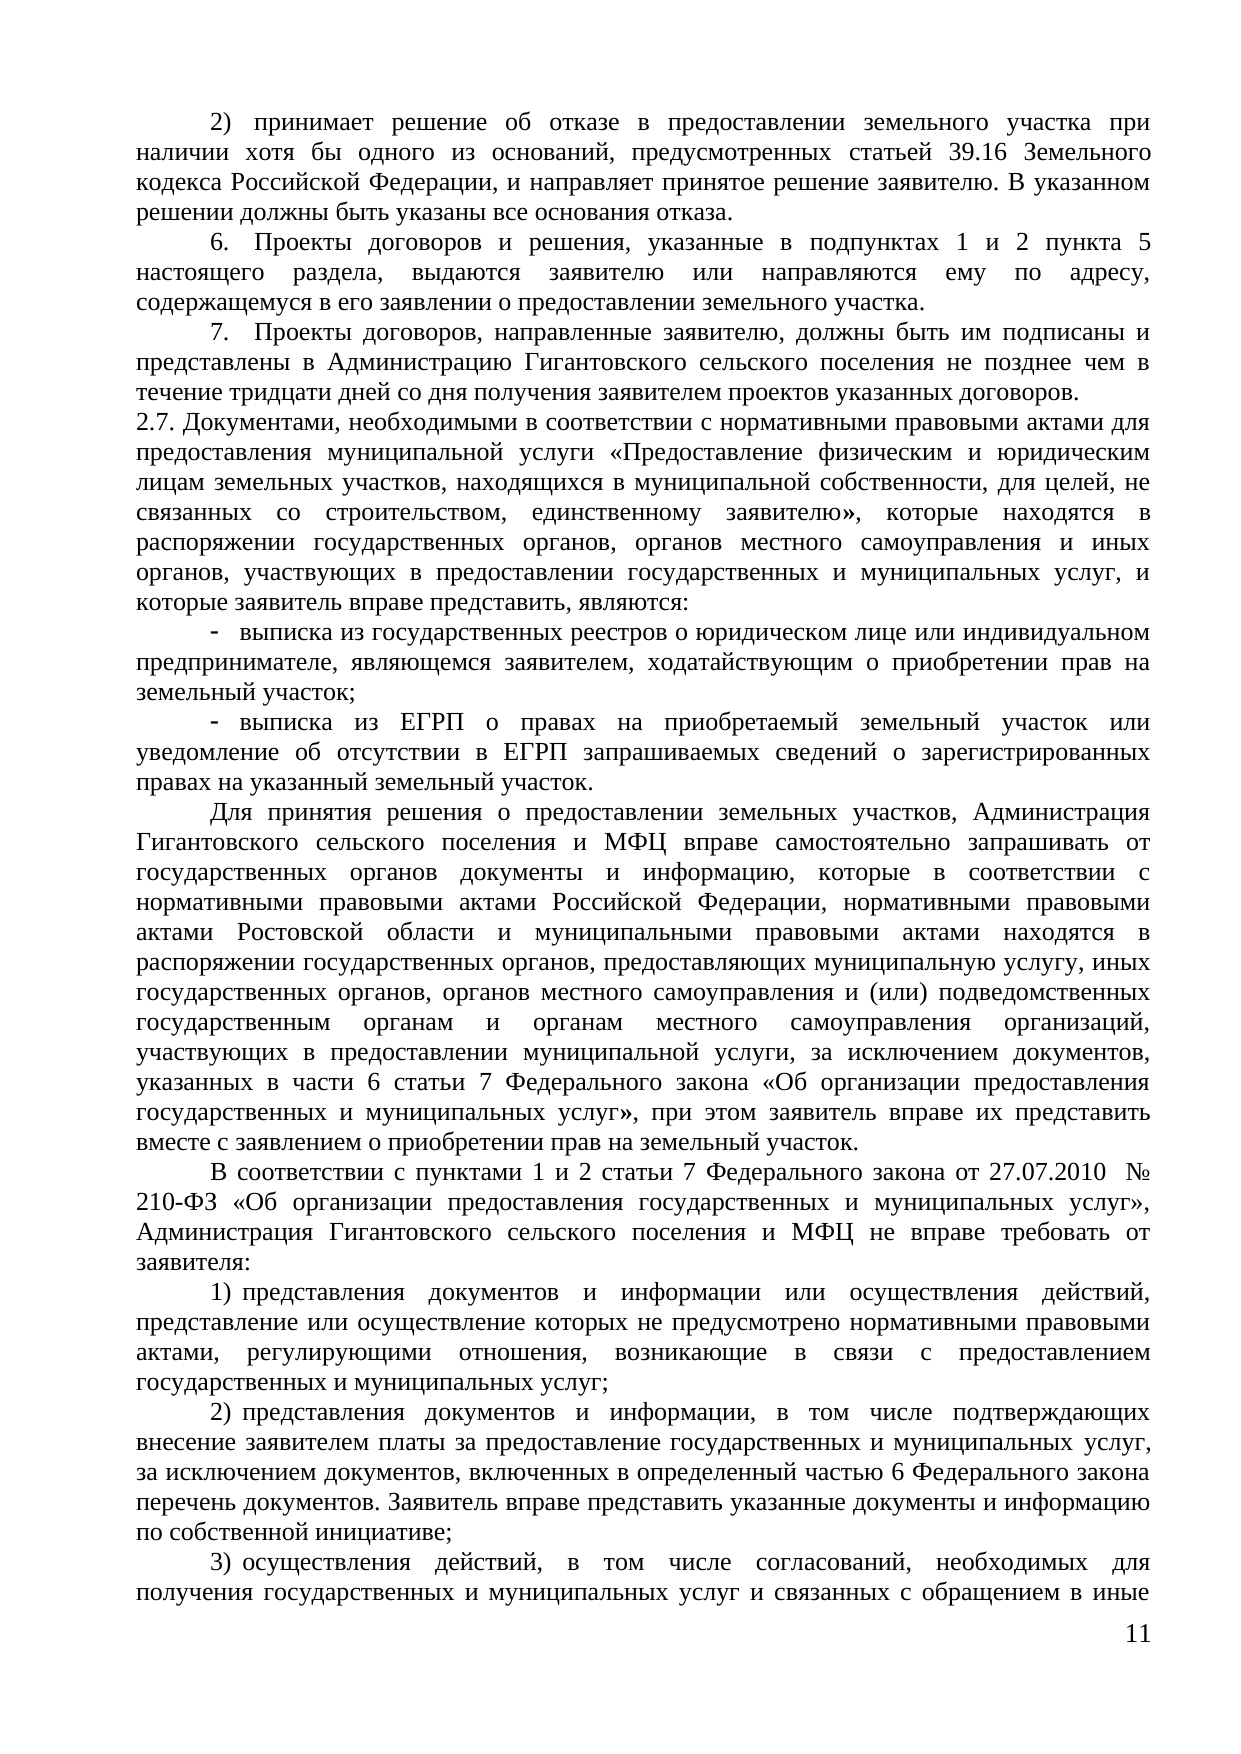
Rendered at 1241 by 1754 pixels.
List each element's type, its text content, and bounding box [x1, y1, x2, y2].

text В соответствии с пунктами 1 и 2 статьи 7 Федерального закона от 27.07.2010 № 210-ФЗ «Об организации предоставления государственных и муниципальных услуг», Администрация Гигантовского сельского поселения и МФЦ не вправе требовать от заявителя: [136, 1156, 1152, 1276]
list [136, 1546, 1152, 1606]
list Проекты договоров и решения, указанные в подпунктах 1 и 2 пункта 5 настоящего раздела, выдаются заявителю или направляются ему по адресу, содержащемуся в его заявлении о предоставлении земельного участка. [136, 226, 1152, 316]
list Проекты договоров, направленные заявителю, должны быть им подписаны и представлены в Администрацию Гигантовского сельского поселения не позднее чем в течение тридцати дней со дня получения заявителем проектов указанных договоров. [136, 316, 1152, 406]
list принимает решение об отказе в предоставлении земельного участка при наличии хотя бы одного из оснований, предусмотренных статьей 39.16 Земельного кодекса Российской Федерации, и направляет принятое решение заявителю. В указанном решении должны быть указаны все основания отказа. [136, 106, 1152, 226]
list представления документов и информации или осуществления действий, представление или осуществление которых не предусмотрено нормативными правовыми актами, регулирующими отношения, возникающие в связи с предоставлением государственных и муниципальных услуг; [136, 1276, 1152, 1396]
list выписка из ЕГРП о правах на приобретаемый земельный участок или уведомление об отсутствии в ЕГРП запрашиваемых сведений о зарегистрированных правах на указанный земельный участок. [136, 706, 1152, 796]
list выписка из государственных реестров о юридическом лице или индивидуальном предпринимателе, являющемся заявителем, ходатайствующим о приобретении прав на земельный участок; [136, 616, 1152, 706]
text Для принятия решения о предоставлении земельных участков, Администрация Гигантовского сельского поселения и МФЦ вправе самостоятельно запрашивать от государственных органов документы и информацию, которые в соответствии с нормативными правовыми актами Российской Федерации, нормативными правовыми актами Ростовской области и муниципальными правовыми актами находятся в распоряжении государственных органов, предоставляющих муниципальную услугу, иных государственных органов, органов местного самоуправления и (или) подведомственных государственным органам и органам местного самоуправления организаций, участвующих в предоставлении муниципальной услуги, за исключением документов, указанных в части 6 статьи 7 Федерального закона «Об организации предоставления государственных и муниципальных услуг», при этом заявитель вправе их представить вместе с заявлением о приобретении прав на земельный участок. [136, 796, 1152, 1156]
text 2.7. Документами, необходимыми в соответствии с нормативными правовыми актами для предоставления муниципальной услуги «Предоставление физическим и юридическим лицам земельных участков, находящихся в муниципальной собственности, для целей, не связанных со строительством, единственному заявителю», которые находятся в распоряжении государственных органов, органов местного самоуправления и иных органов, участвующих в предоставлении государственных и муниципальных услуг, и которые заявитель вправе представить, являются: [136, 406, 1152, 616]
list представления документов и информации, в том числе подтверждающих внесение заявителем платы за предоставление государственных и муниципальных услуг, за исключением документов, включенных в определенный частью 6 Федерального закона перечень документов. Заявитель вправе представить указанные документы и информацию по собственной инициативе; [136, 1396, 1152, 1546]
